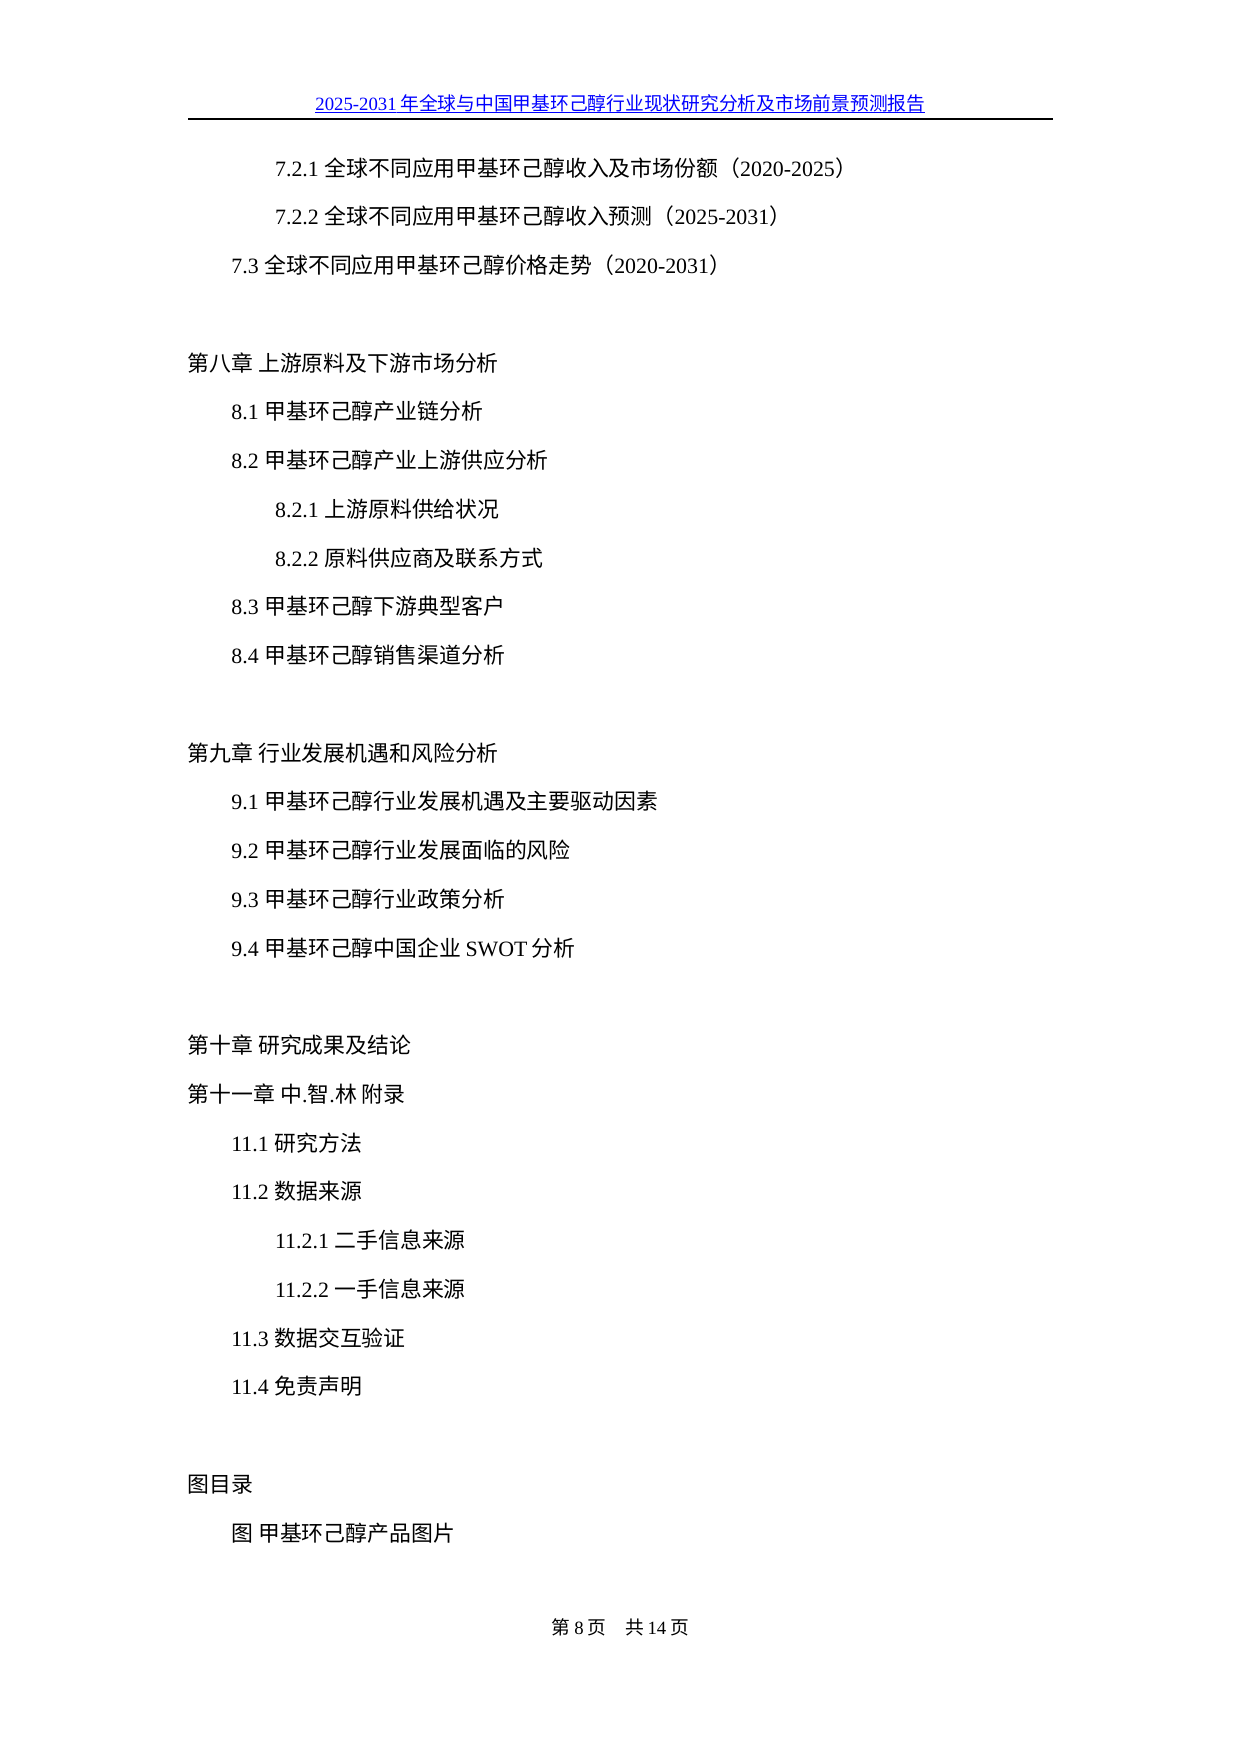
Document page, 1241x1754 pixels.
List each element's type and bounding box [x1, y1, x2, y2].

text [187, 150, 1053, 1548]
